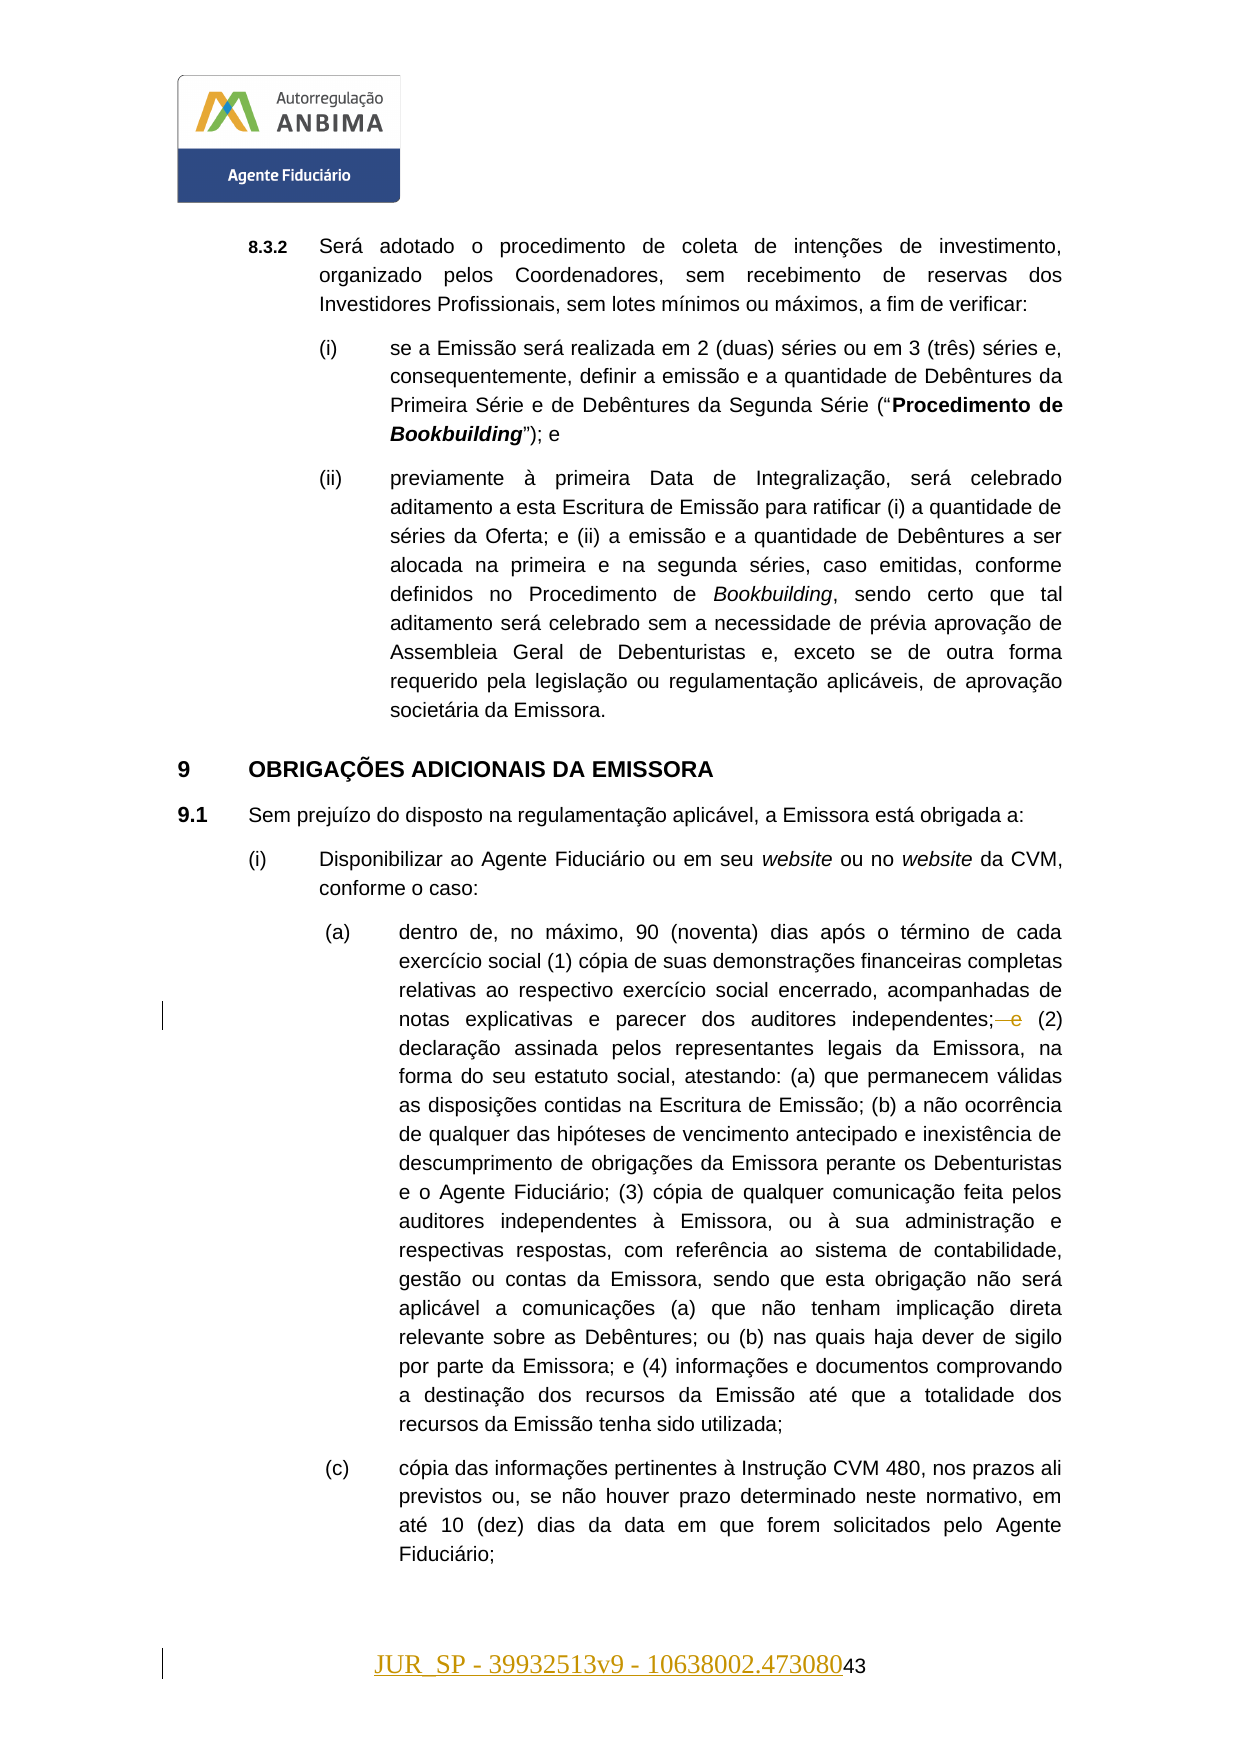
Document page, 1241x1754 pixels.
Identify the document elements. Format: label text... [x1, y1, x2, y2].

list (a) dentro de, no máximo, 90 (noventa) dias após o término de cada exercício social (1) cópia de suas demonstrações financeiras completas relativas ao respectivo exercício social encerrado, acompanhadas de notas explicativas e parecer dos auditores independentes; (2) declaração assinada pelos representantes legais da Emissora, na forma do seu estatuto social, atestando: (a) que permanecem válidas as disposições contidas na Escritura de Emissão; (b) a não ocorrência de qualquer das hipóteses de vencimento antecipado e inexistência de descumprimento de obrigações da Emissora perante os Debenturistas e o Agente Fiduciário; (3) cópia de qualquer comunicação feita pelos auditores independentes à Emissora, ou à sua administração e respectivas respostas, com referência ao sistema de contabilidade, gestão ou contas da Emissora, sendo que esta obrigação não será aplicável a comunicações (a) que não tenham implicação direta relevante sobre as Debêntures; ou (b) nas quais haja dever de sigilo por parte da Emissora; e (4) informações e documentos comprovando a destinação dos recursos da Emissão até que a totalidade dos recursos da Emissão tenha sido utilizada; [325, 919, 1063, 1436]
text Disponibilizar ao Agente Fiduciário ou em seu website ou no website da CVM, conforme o caso: [248, 847, 1063, 900]
text previamente à primeira Data de Integralização, será celebrado aditamento a esta Escritura de Emissão para ratificar (i) a quantidade de séries da Oferta; e (ii) a emissão e a quantidade de Debêntures a ser alocada na primeira e na segunda séries, caso emitidas, conforme definidos no Procedimento de Bookbuilding, sendo certo que tal aditamento será celebrado sem a necessidade de prévia aprovação de Assembleia Geral de Debenturistas e, exceto se de outra forma requerido pela legislação ou regulamentação aplicáveis, de aprovação societária da Emissora. [319, 466, 1063, 721]
text se a Emissão será realizada em 2 (duas) séries ou em 3 (três) séries e, consequentemente, definir a emissão e a quantidade de Debêntures da Primeira Série e de Debêntures da Segunda Série (“Procedimento de Bookbuilding”); e [319, 335, 1063, 446]
list (c) cópia das informações pertinentes à Instrução CVM 480, nos prazos ali previstos ou, se não houver prazo determinado neste normativo, em até 10 (dez) dias da data em que forem solicitados pelo Agente Fiduciário; [325, 1455, 1063, 1566]
text Sem prejuízo do disposto na regulamentação aplicável, a Emissora está obrigada a: [177, 802, 1063, 827]
picture [177, 75, 401, 203]
text Será adotado o procedimento de coleta de intenções de investimento, organizado pelos Coordenadores, sem recebimento de reservas dos Investidores Profissionais, sem lotes mínimos ou máximos, a fim de verificar: [248, 234, 1063, 316]
text OBRIGAÇÕES ADICIONAIS DA EMISSORA [177, 756, 1063, 782]
